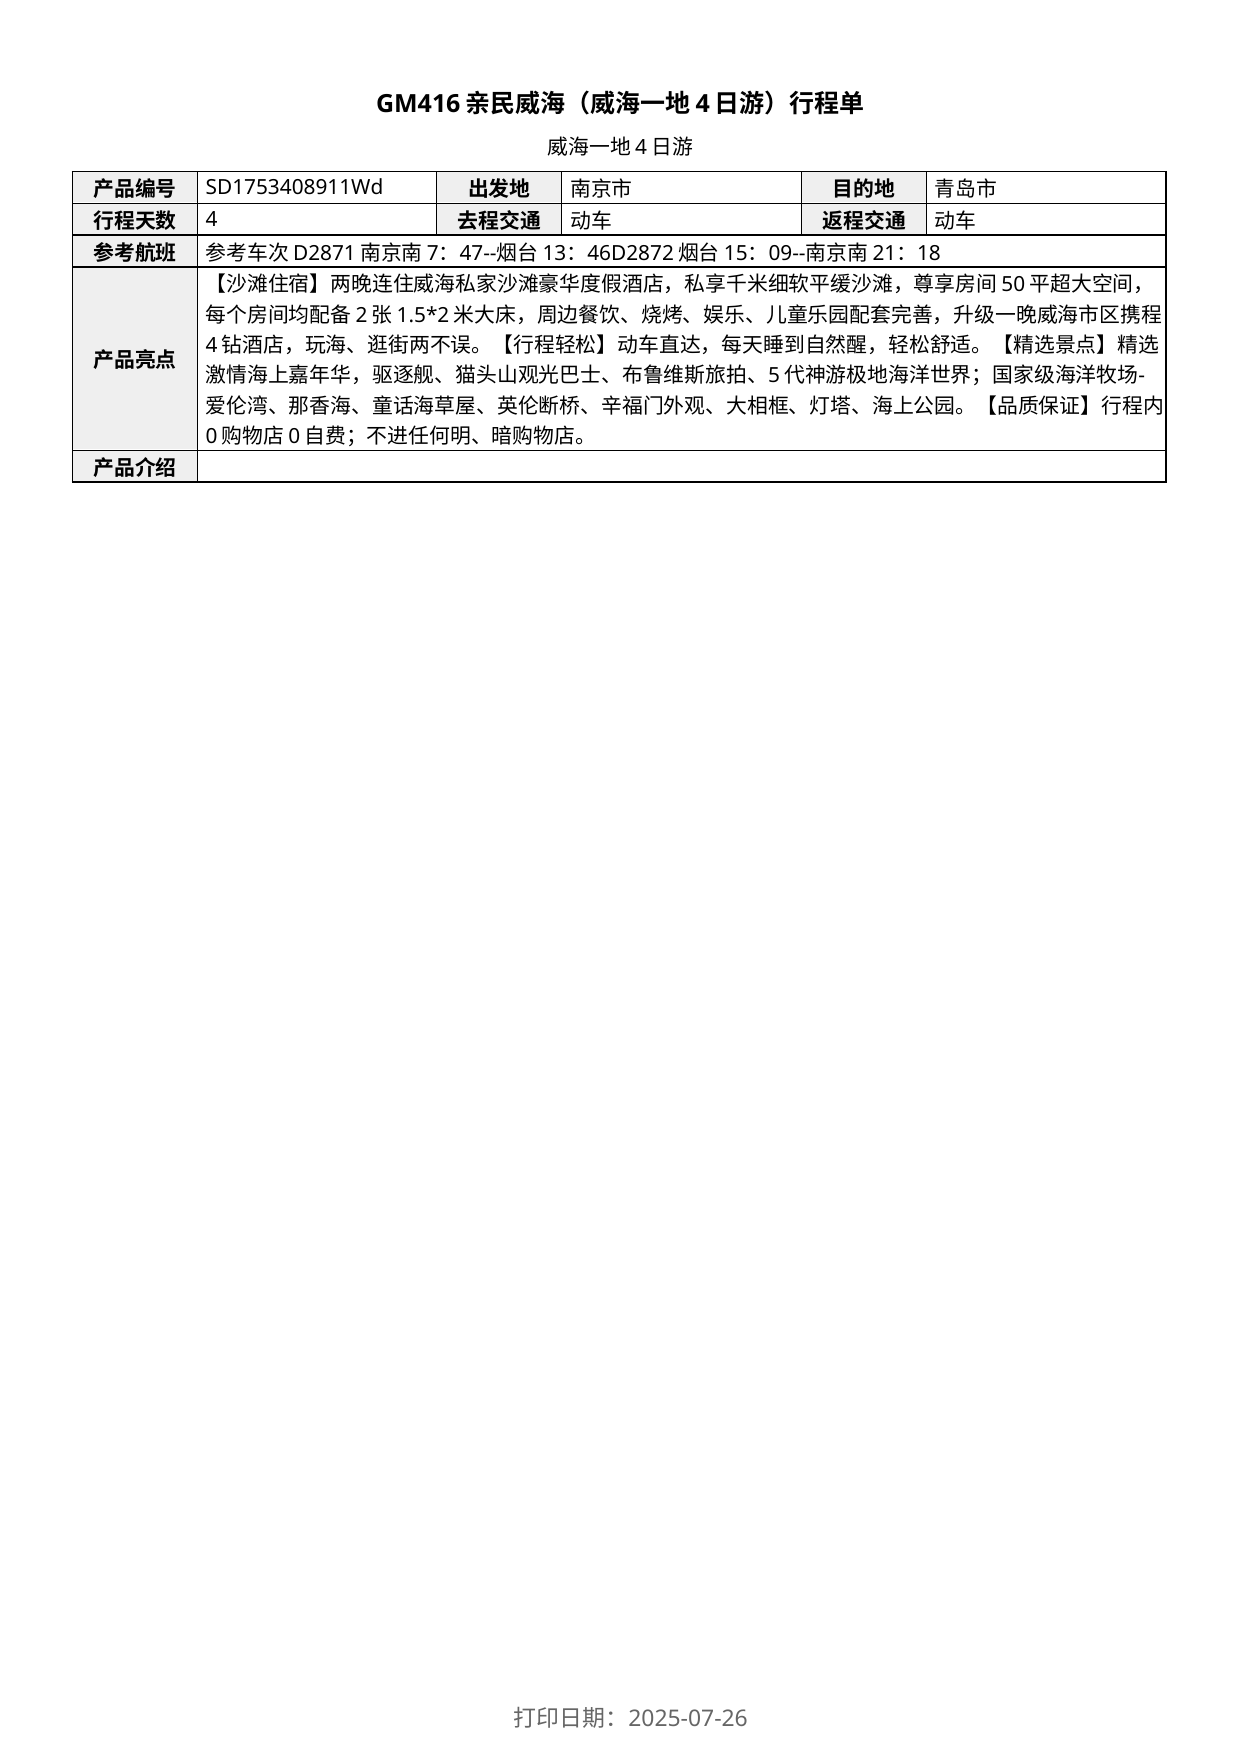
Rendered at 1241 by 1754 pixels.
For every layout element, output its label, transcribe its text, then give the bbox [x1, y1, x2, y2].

table_cell 返程交通 [802, 204, 926, 234]
table_header 目的地 [802, 172, 926, 202]
table_cell 参考航班 [73, 236, 197, 266]
table_cell 4 [198, 204, 436, 234]
table_header 出发地 [437, 172, 561, 202]
text GM416亲民威海（威海一地4日游）行程单 [73, 83, 1167, 119]
table_cell 参考车次 [198, 236, 1165, 266]
table_header 产品编号 [73, 172, 197, 202]
table_cell 动车 [562, 204, 801, 234]
table_cell 产品介绍 [73, 451, 197, 481]
table_cell [198, 451, 1165, 481]
table_cell 【沙滩住宿】两晚连住威海私家沙滩豪华度假酒店，私享千米细软平缓沙滩，尊享房间50平超大空间，每个房间均配备2张1.5*2米大床，周边餐饮、烧烤、娱乐、儿童乐园配套完善，升级一晚威海市区携程4钻酒店，玩海、逛街两不误。 [198, 268, 1165, 449]
table_cell 行程天数 [73, 204, 197, 234]
table_header 南京市 [562, 172, 801, 202]
table_cell 产品亮点 [73, 268, 197, 449]
table_cell 动车 [927, 204, 1165, 234]
table_header SD1753408911Wd [198, 172, 436, 202]
table_cell 去程交通 [437, 204, 561, 234]
text 威海一地4日游 [73, 130, 1167, 160]
table_header 青岛市 [927, 172, 1165, 202]
